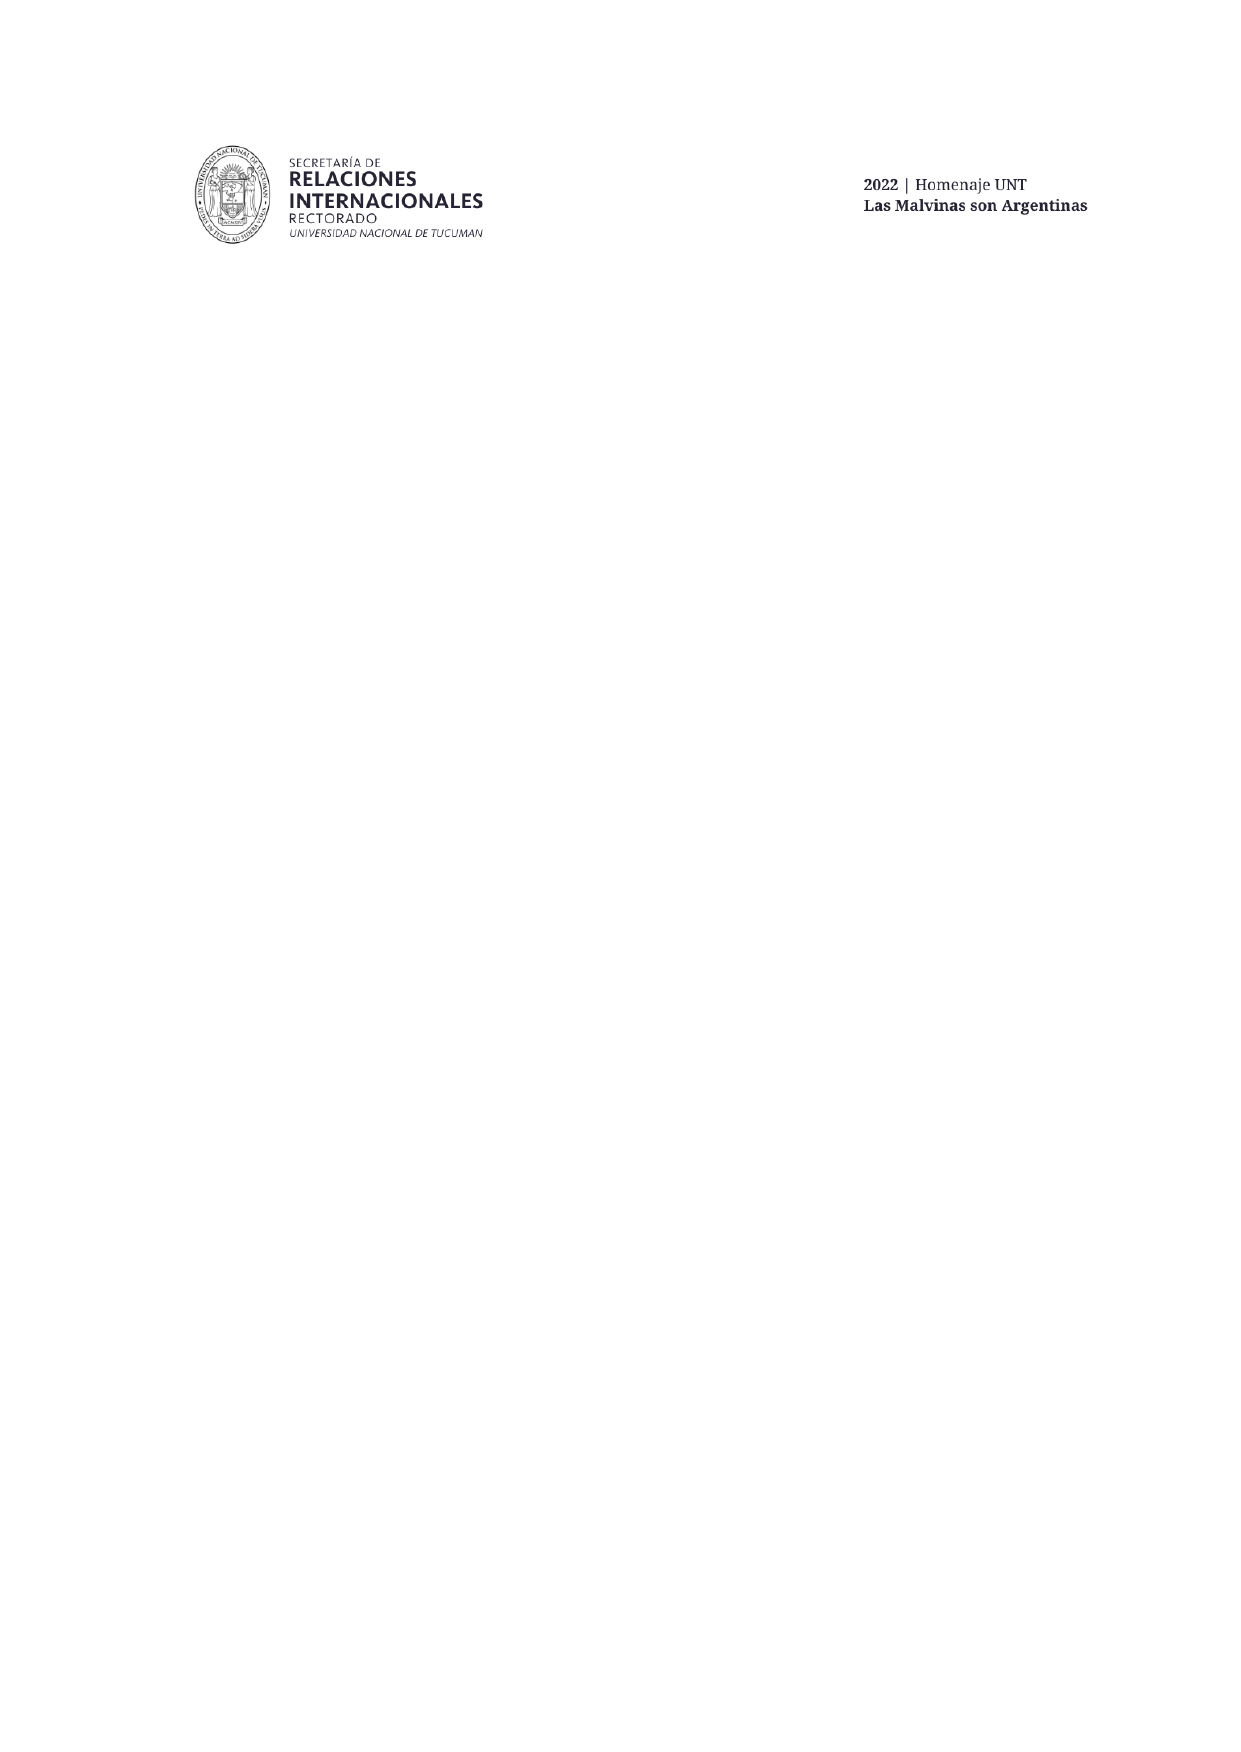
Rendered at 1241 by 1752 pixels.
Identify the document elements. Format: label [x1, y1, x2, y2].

picture [192, 73, 1092, 253]
